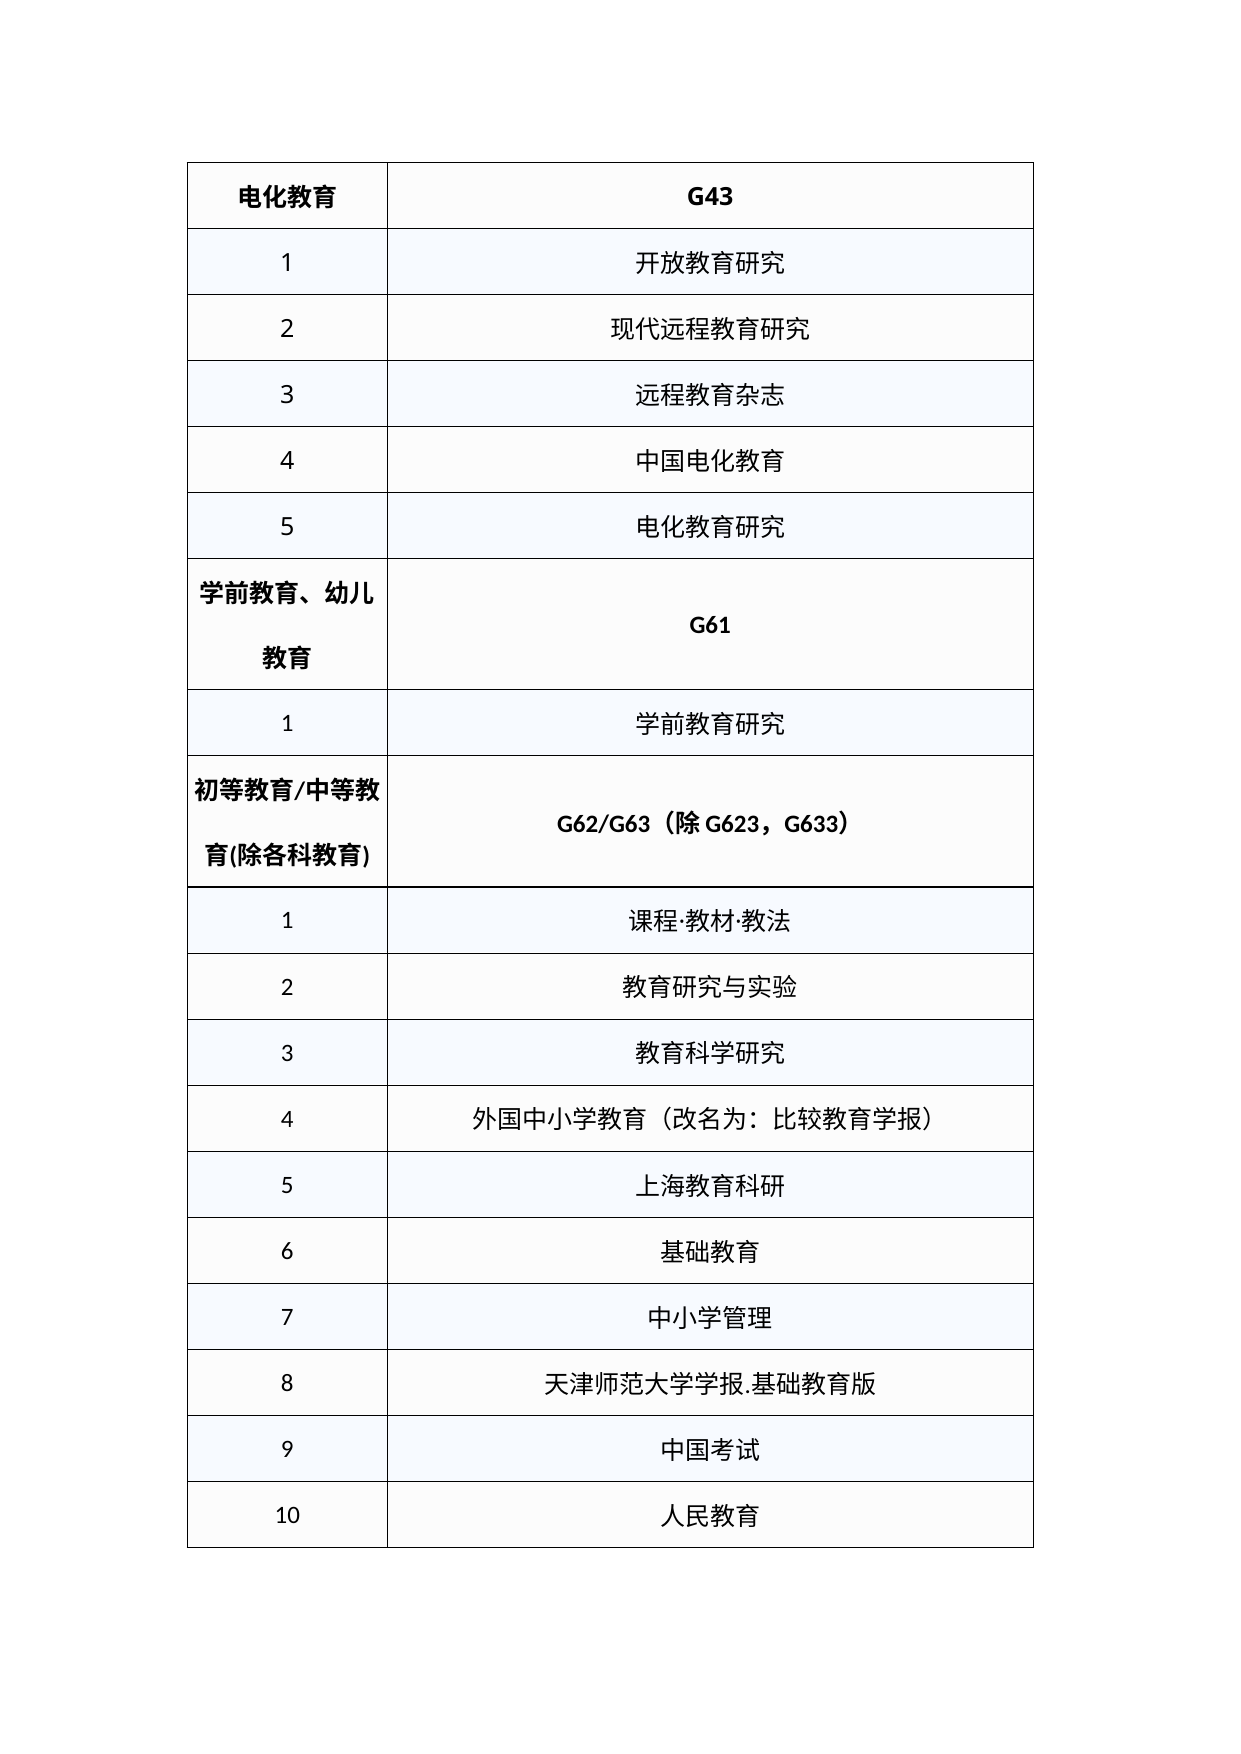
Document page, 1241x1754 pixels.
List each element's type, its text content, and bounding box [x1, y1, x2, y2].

table_cell 教育科学研究 [388, 1020, 1033, 1084]
table_cell 中小学管理 [388, 1284, 1033, 1349]
table_cell 6 [188, 1218, 387, 1283]
table_cell 9 [188, 1416, 387, 1481]
table_cell 4 [188, 1086, 387, 1151]
table_cell G61 [388, 559, 1033, 689]
table_cell 电化教育 [188, 163, 387, 228]
table_cell 3 [188, 1020, 387, 1084]
table_cell 1 [188, 690, 387, 755]
table_cell 中国考试 [388, 1416, 1033, 1481]
table_cell 8 [188, 1350, 387, 1415]
table_cell G62/G63（除G623，G633） [388, 756, 1033, 886]
table_cell 1 [188, 888, 387, 952]
table_cell 5 [188, 1152, 387, 1217]
table_cell 3 [188, 361, 387, 426]
table_cell 学前教育、幼儿教育 [188, 559, 387, 689]
table_cell 电化教育研究 [388, 493, 1033, 558]
table_cell 开放教育研究 [388, 229, 1033, 294]
table_cell 人民教育 [388, 1482, 1033, 1547]
table_cell 课程·教材·教法 [388, 888, 1033, 952]
table_cell 外国中小学教育（改名为：比较教育学报） [388, 1086, 1033, 1151]
table_cell 上海教育科研 [388, 1152, 1033, 1217]
table_cell 基础教育 [388, 1218, 1033, 1283]
table_cell 2 [188, 954, 387, 1018]
table_cell 5 [188, 493, 387, 558]
table_cell 1 [188, 229, 387, 294]
table_cell 学前教育研究 [388, 690, 1033, 755]
table_cell 4 [188, 427, 387, 492]
table_cell 远程教育杂志 [388, 361, 1033, 426]
table_cell 初等教育/中等教育(除各科教育) [188, 756, 387, 886]
table_cell 天津师范大学学报.基础教育版 [388, 1350, 1033, 1415]
table_cell 2 [188, 295, 387, 360]
table_cell 现代远程教育研究 [388, 295, 1033, 360]
table_cell 教育研究与实验 [388, 954, 1033, 1018]
table_cell 7 [188, 1284, 387, 1349]
table_cell 中国电化教育 [388, 427, 1033, 492]
table_cell 10 [188, 1482, 387, 1547]
table_cell G43 [388, 163, 1033, 228]
